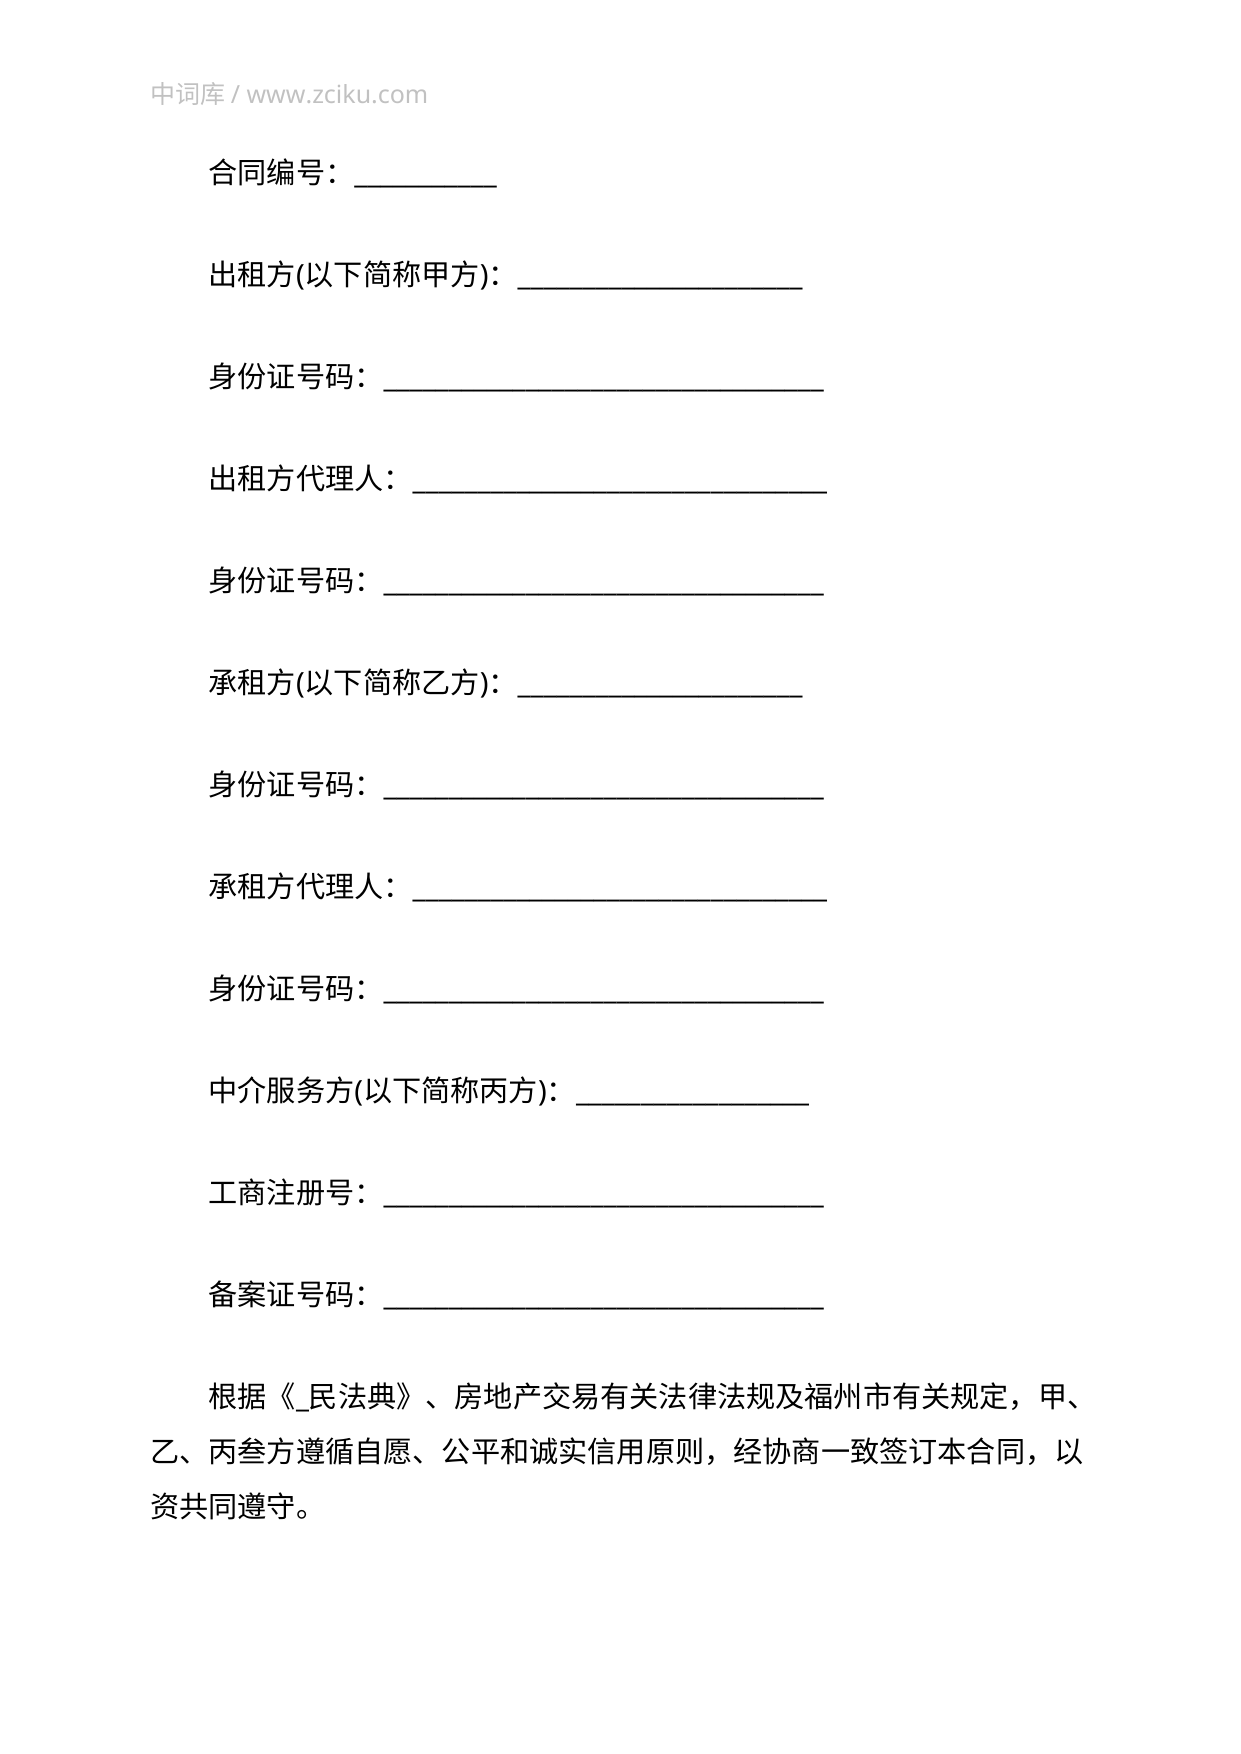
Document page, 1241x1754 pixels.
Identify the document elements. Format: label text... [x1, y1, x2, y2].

text 备案证号码：__________________________________ [150, 1272, 1090, 1314]
text 出租方(以下简称甲方)：______________________ [150, 252, 1090, 294]
text 身份证号码：__________________________________ [150, 558, 1090, 600]
text 根据《_民法典》、房地产交易有关法律法规及福州市有关规定，甲、乙、丙叁方遵循自愿、公平和诚实信用原则，经协商一致签订本合同，以资共同遵守。 [150, 1374, 1090, 1526]
text 合同编号：___________ [150, 150, 1090, 192]
text 中介服务方(以下简称丙方)：__________________ [150, 1068, 1090, 1110]
text 承租方(以下简称乙方)：______________________ [150, 660, 1090, 702]
text 身份证号码：__________________________________ [150, 354, 1090, 396]
text 承租方代理人：________________________________ [150, 864, 1090, 906]
text 身份证号码：__________________________________ [150, 966, 1090, 1008]
text 出租方代理人：________________________________ [150, 456, 1090, 498]
text 工商注册号：__________________________________ [150, 1170, 1090, 1212]
text 身份证号码：__________________________________ [150, 762, 1090, 804]
